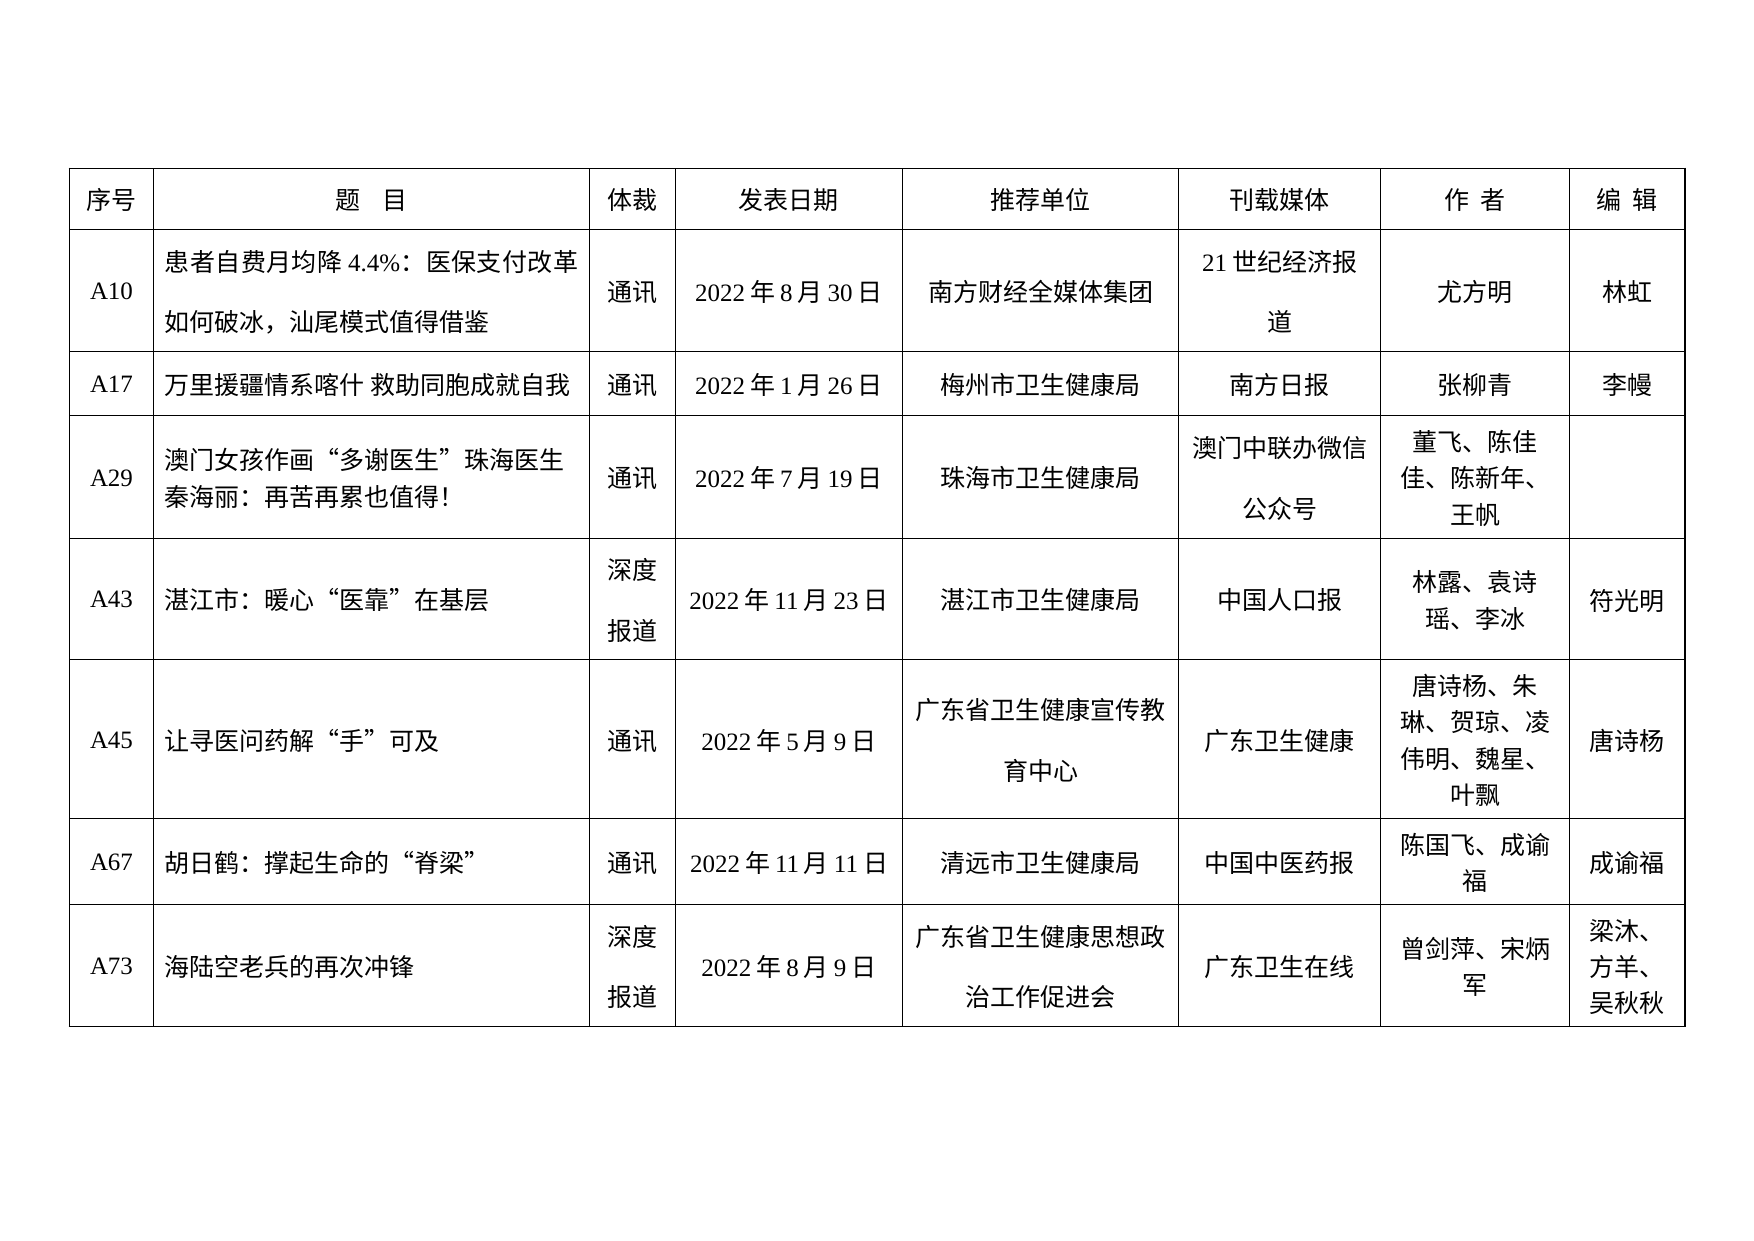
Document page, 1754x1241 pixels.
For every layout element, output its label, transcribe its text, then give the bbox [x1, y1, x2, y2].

table_cell 南方财经全媒体集团 [903, 230, 1178, 351]
table_cell 成谕福 [1570, 819, 1684, 904]
table_cell 通讯 [590, 352, 675, 415]
table_cell 胡日鹤：撑起生命的“脊梁” [154, 819, 589, 904]
table_cell 广东卫生健康 [1179, 660, 1380, 818]
table_cell 尤方明 [1381, 230, 1569, 351]
table_cell 海陆空老兵的再次冲锋 [154, 905, 589, 1026]
table_cell 珠海市卫生健康局 [903, 416, 1178, 538]
table_header 体裁 [590, 169, 675, 229]
table_cell 深度报道 [590, 905, 675, 1026]
table_cell A45 [70, 660, 153, 818]
table_cell 梅州市卫生健康局 [903, 352, 1178, 415]
table_cell 南方日报 [1179, 352, 1380, 415]
table_cell 梁沐、方羊、吴秋秋 [1570, 905, 1684, 1026]
table_cell 2022年8月30日 [676, 230, 902, 351]
table_cell 通讯 [590, 660, 675, 818]
table_cell 通讯 [590, 416, 675, 538]
table_cell 万里援疆情系喀什 救助同胞成就自我 [154, 352, 589, 415]
table_cell 让寻医问药解“手”可及 [154, 660, 589, 818]
table_cell 张柳青 [1381, 352, 1569, 415]
table_cell 清远市卫生健康局 [903, 819, 1178, 904]
table_cell 深度报道 [590, 539, 675, 659]
table_header 刊载媒体 [1179, 169, 1380, 229]
table_cell 湛江市卫生健康局 [903, 539, 1178, 659]
table_header 题 目 [154, 169, 589, 229]
table_cell A43 [70, 539, 153, 659]
table_cell 广东省卫生健康宣传教育中心 [903, 660, 1178, 818]
table_cell A67 [70, 819, 153, 904]
table_cell A29 [70, 416, 153, 538]
table_cell 患者自费月均降4.4%：医保支付改革如何破冰，汕尾模式值得借鉴 [154, 230, 589, 351]
table_cell A10 [70, 230, 153, 351]
table_cell [1570, 416, 1684, 538]
table_cell 通讯 [590, 230, 675, 351]
table_cell 唐诗杨、朱琳、贺琼、凌伟明、魏星、叶飘 [1381, 660, 1569, 818]
table_cell 广东卫生在线 [1179, 905, 1380, 1026]
table_cell 符光明 [1570, 539, 1684, 659]
table_cell 林虹 [1570, 230, 1684, 351]
table_cell 曾剑萍、宋炳军 [1381, 905, 1569, 1026]
table_cell 2022年1月26日 [676, 352, 902, 415]
table_cell 2022年7月19日 [676, 416, 902, 538]
table_cell 21世纪经济报道 [1179, 230, 1380, 351]
table_header 作 者 [1381, 169, 1569, 229]
table_cell 2022年11月11日 [676, 819, 902, 904]
table_cell 澳门中联办微信公众号 [1179, 416, 1380, 538]
table_cell A73 [70, 905, 153, 1026]
table_cell 林露、袁诗瑶、李冰 [1381, 539, 1569, 659]
table_cell 通讯 [590, 819, 675, 904]
table_cell 2022年11月23日 [676, 539, 902, 659]
table_header 推荐单位 [903, 169, 1178, 229]
table_cell 2022年5月9日 [676, 660, 902, 818]
table_cell A17 [70, 352, 153, 415]
table_header 序号 [70, 169, 153, 229]
table_cell 中国人口报 [1179, 539, 1380, 659]
table_cell 陈国飞、成谕福 [1381, 819, 1569, 904]
table_cell 2022年8月9日 [676, 905, 902, 1026]
table_header 编 辑 [1570, 169, 1684, 229]
table_cell 董飞、陈佳佳、陈新年、王帆 [1381, 416, 1569, 538]
table_cell 唐诗杨 [1570, 660, 1684, 818]
table_header 发表日期 [676, 169, 902, 229]
table_cell 中国中医药报 [1179, 819, 1380, 904]
table_cell 广东省卫生健康思想政治工作促进会 [903, 905, 1178, 1026]
table_cell 李幔 [1570, 352, 1684, 415]
table_cell 湛江市：暖心“医靠”在基层 [154, 539, 589, 659]
table_cell 澳门女孩作画“多谢医生”珠海医生秦海丽：再苦再累也值得！ [154, 416, 589, 538]
